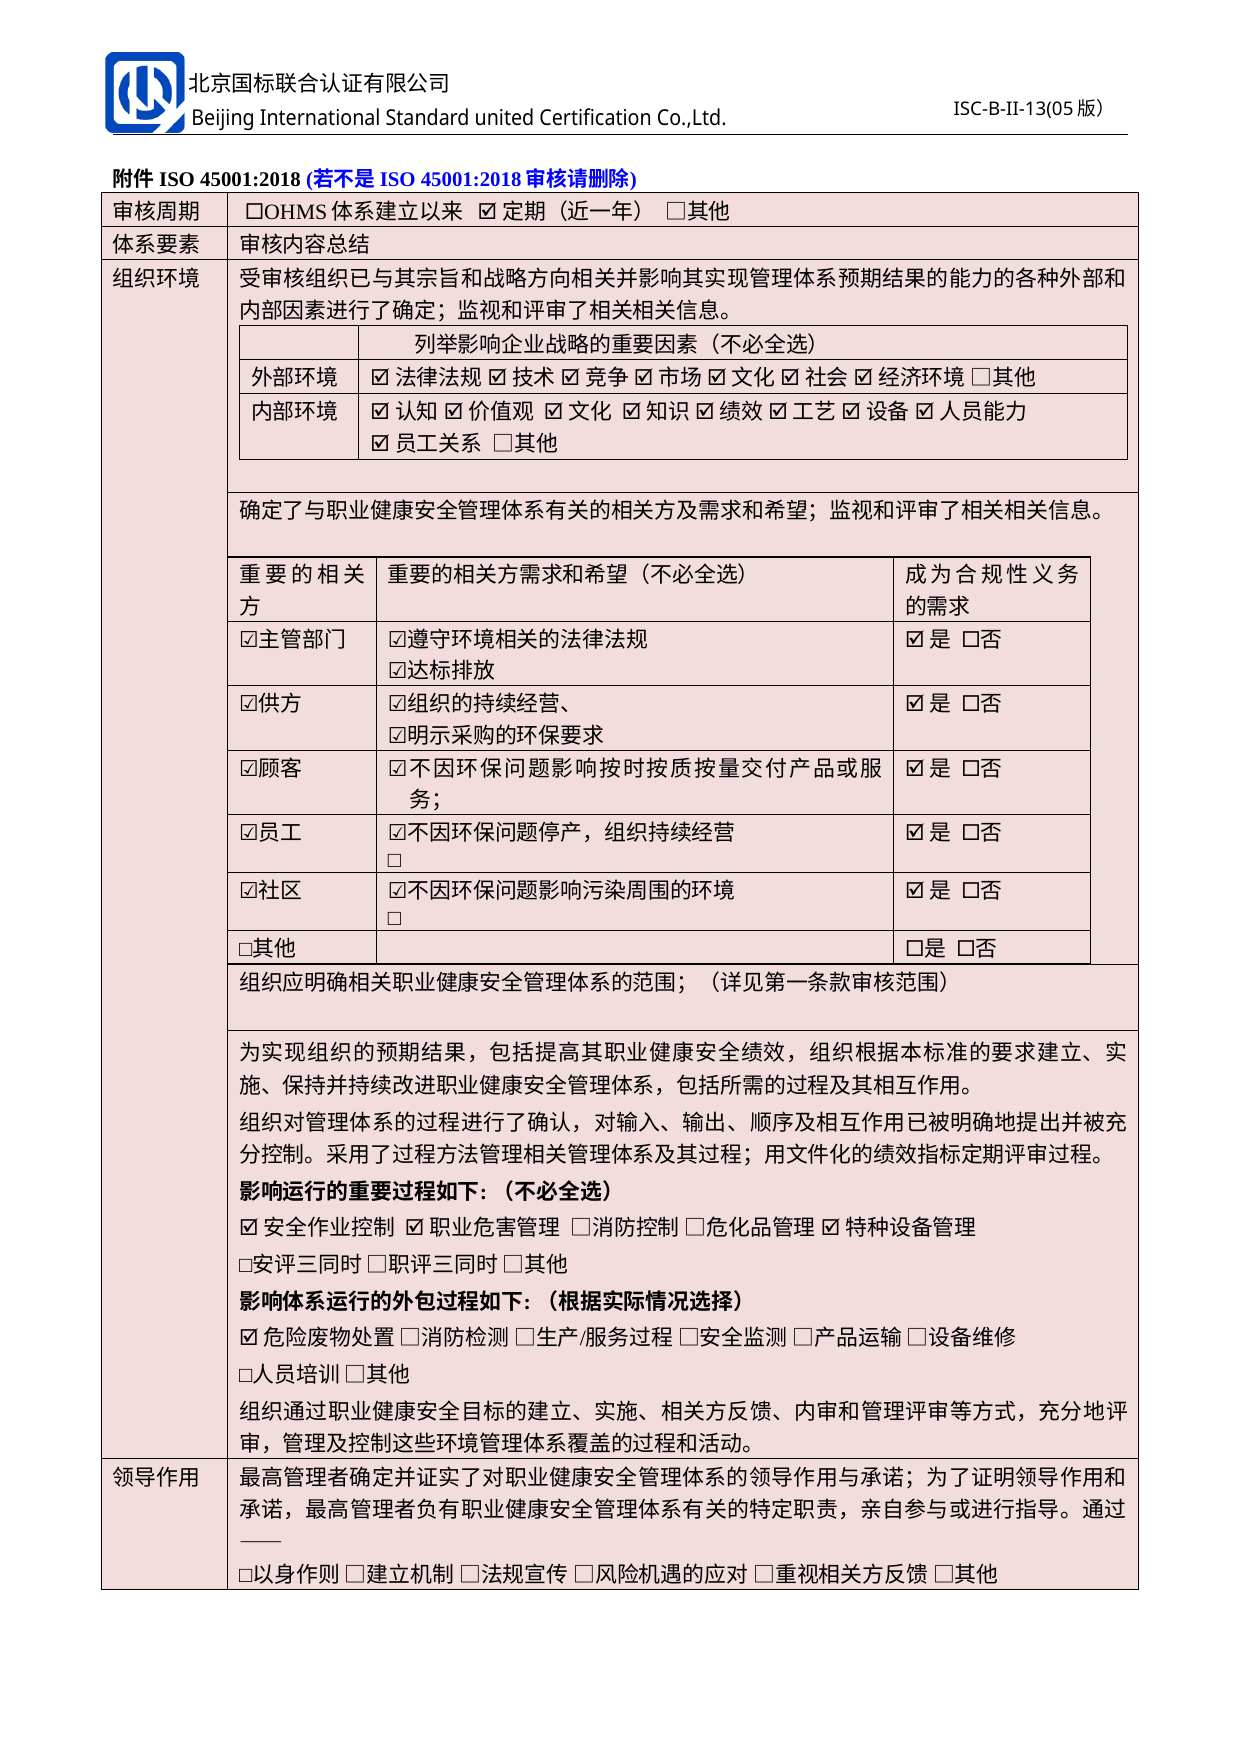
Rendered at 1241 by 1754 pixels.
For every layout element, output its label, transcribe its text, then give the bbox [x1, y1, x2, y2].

table_cell 体系要素 [102, 227, 227, 259]
table_cell 为实现组织的预期结果，包括提高其职业健康安全绩效，组织根据本标准的要求建立、实施、保持并持续改进职业健康安全管理体系，包括所需的过程及其相互作用。 组织对管理体系的过程进行了确认，对输入、输出、顺序及相互作用已被明确地提出并被充分控制。采用了过程方法管理相关管理体系及其过程；用文件化的绩效指标定期评审过程。 影响运行的重要过程如下: （不必全选） 安全作业控制 职业危害管理 □消防控制 □危化品管理 特种设备管理 □安评三同时 □职评三同时 □其他 影响体系运行的外包过程如下: （根据实际情况选择） 危险废物处置 □消防检测 □生产/服务过程 □安全监测 □产品运输 □设备维修 □人员培训 □其他 组织通过职业健康安全目标的建立、实施、相关方反馈、内审和管理评审等方式，充分地评审，管理及控制这些环境管理体系覆盖的过程和活动。 [228, 1031, 1138, 1458]
table_cell 审核内容总结 [228, 227, 1138, 259]
table_header 审核周期 [102, 193, 227, 226]
table_cell 组织应明确相关职业健康安全管理体系的范围；（详见第一条款审核范围） [228, 965, 1138, 1030]
table_cell 最高管理者确定并证实了对职业健康安全管理体系的领导作用与承诺；为了证明领导作用和承诺，最高管理者负有职业健康安全管理体系有关的特定职责，亲自参与或进行指导。通过—— □以身作则 □建立机制 □法规宣传 □风险机遇的应对 □重视相关方反馈 □其他 [228, 1459, 1138, 1589]
table_header OHMS体系建立以来 定期（近一年） □其他 [228, 193, 1138, 226]
text 附件 ISO 45001:2018 (若不是ISO 45001:2018审核请删除) [112, 162, 1128, 192]
table_cell 领导作用 [102, 1459, 227, 1589]
table_cell 受审核组织已与其宗旨和战略方向相关并影响其实现管理体系预期结果的能力的各种外部和内部因素进行了确定；监视和评审了相关相关信息。 [228, 260, 1138, 492]
picture [105, 52, 185, 133]
table_cell 组织环境 [102, 260, 227, 1458]
table_cell 确定了与职业健康安全管理体系有关的相关方及需求和希望；监视和评审了相关相关信息。 [228, 493, 1138, 964]
